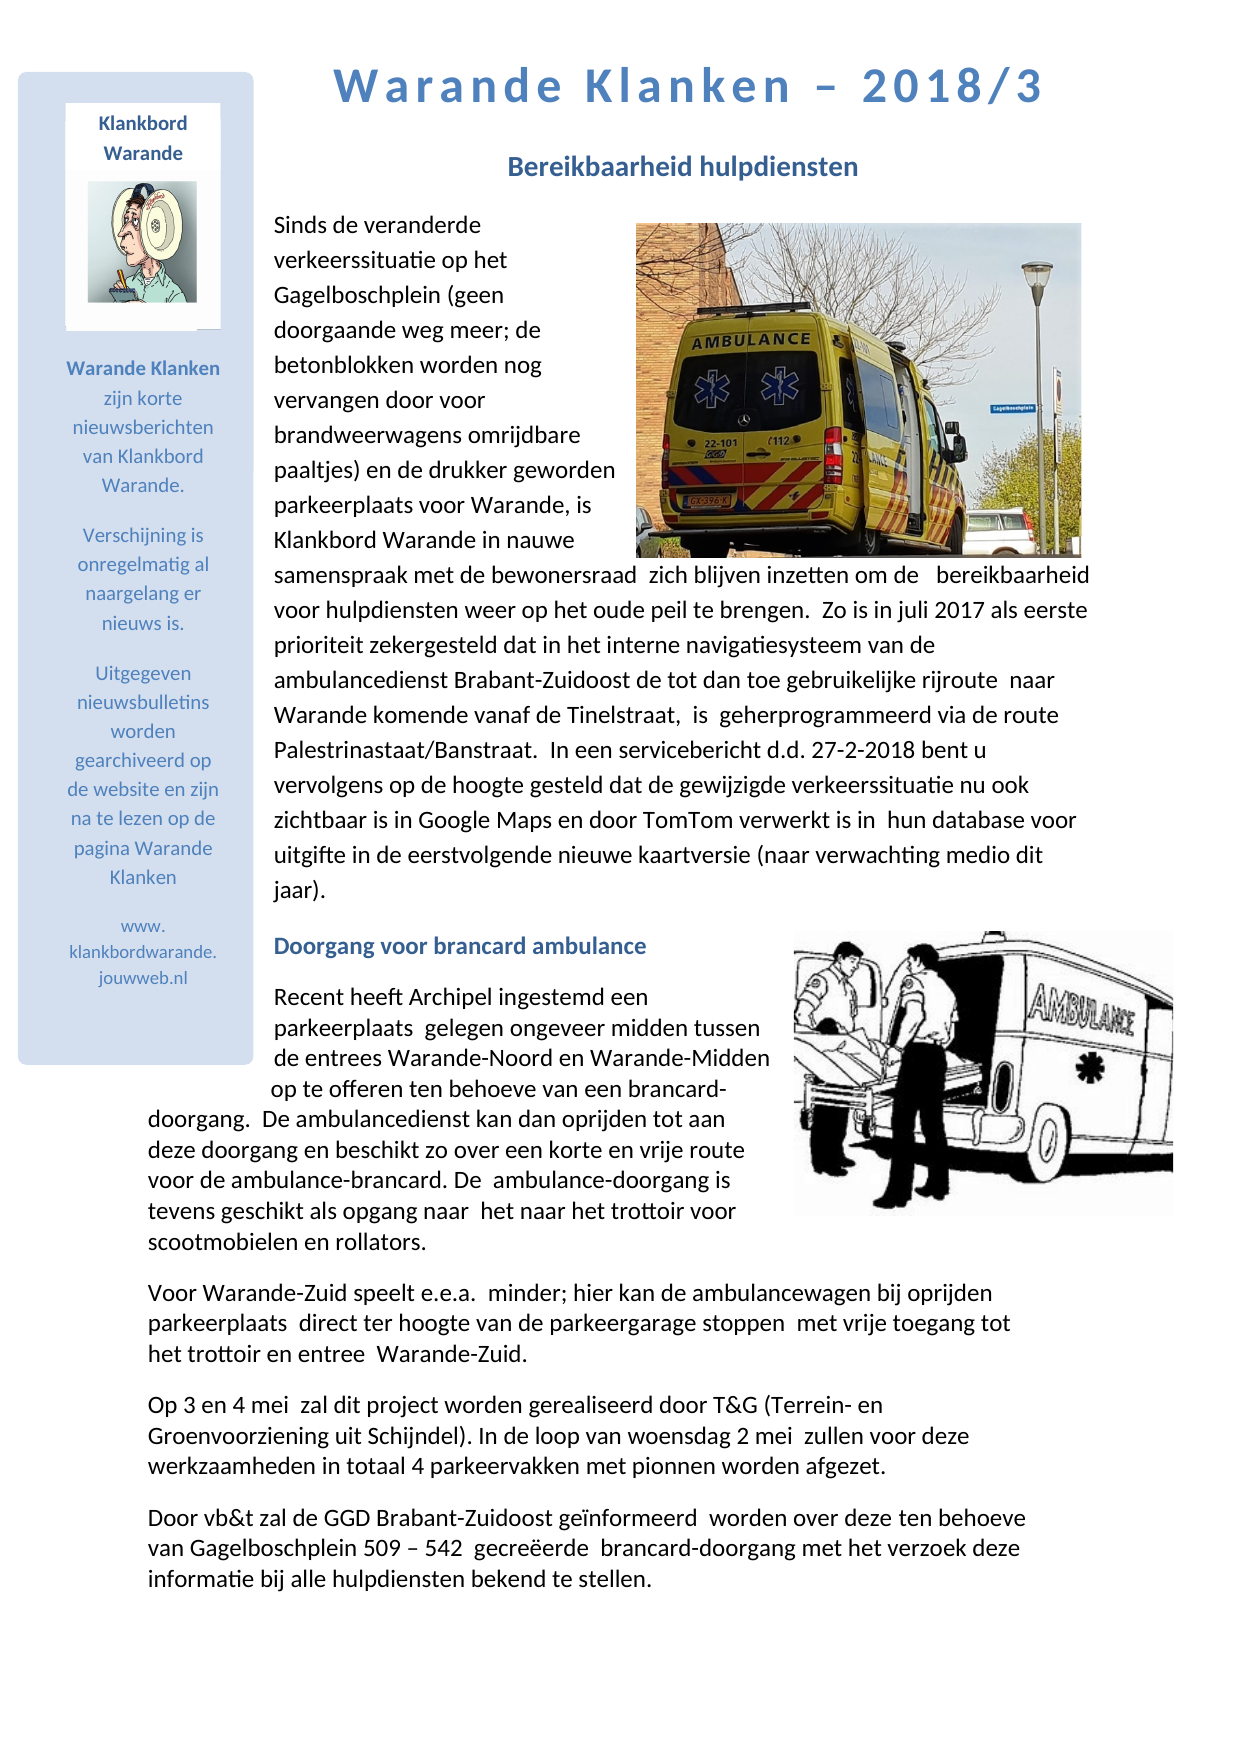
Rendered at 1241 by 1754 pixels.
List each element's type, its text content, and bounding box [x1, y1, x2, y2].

text Bereikbaarheid hulpdiensten [148, 148, 1093, 183]
text Doorgang voor brancard ambulance [148, 930, 1044, 961]
text Sinds de veranderde verkeerssituatie op het Gagelboschplein (geen doorgaande weg meer; de betonblokken worden nog vervangen door voor brandweerwagens omrijdbare paaltjes) en de drukker geworden parkeerplaats voor Warande, is Klankbord Warande in nauwe samenspraak met de bewonersraad zich blijven inzetten om de bereikbaarheid voor hulpdiensten weer op het oude peil te brengen. Zo is in juli 2017 als eerste prioriteit zekergesteld dat in het interne navigatiesysteem van de ambulancedienst Brabant-Zuidoost de tot dan toe gebruikelijke rijroute naar Warande komende vanaf de Tinelstraat, is geherprogrammeerd via de route Palestrinastaat/Banstraat. In een servicebericht d.d. 27-2-2018 bent u vervolgens op de hoogte gesteld dat de gewijzigde verkeerssituatie nu ook zichtbaar is in Google Maps en door TomTom verwerkt is in hun database voor uitgifte in de eerstvolgende nieuwe kaartversie (naar verwachting medio dit jaar). [148, 209, 1093, 905]
picture [636, 223, 1082, 558]
picture [65, 171, 221, 331]
text Voor Warande-Zuid speelt e.e.a. minder; hier kan de ambulancewagen bij oprijden parkeerplaats direct ter hoogte van de parkeergarage stoppen met vrije toegang tot het trottoir en entree Warande-Zuid. [148, 1277, 1044, 1369]
text Recent heeft Archipel ingestemd een parkeerplaats gelegen ongeveer midden tussen de entrees Warande-Noord en Warande-Midden op te offeren ten behoeve van een brancard-doorgang. De ambulancedienst kan dan oprijden tot aan deze doorgang en beschikt zo over een korte en vrije route voor de ambulance-brancard. De ambulance-doorgang is tevens geschikt als opgang naar het naar het trottoir voor scootmobielen en rollators. [148, 982, 1044, 1256]
text Door vb&t zal de GGD Brabant-Zuidoost geïnformeerd worden over deze ten behoeve van Gagelboschplein 509 – 542 gecreëerde brancard-doorgang met het verzoek deze informatie bij alle hulpdiensten bekend te stellen. [148, 1502, 1044, 1593]
text Op 3 en 4 mei zal dit project worden gerealiseerd door T&G (Terrein- en Groenvoorziening uit Schijndel). In de loop van woensdag 2 mei zullen voor deze werkzaamheden in totaal 4 parkeervakken met pionnen worden afgezet. [148, 1389, 1044, 1481]
picture [793, 931, 1174, 1216]
